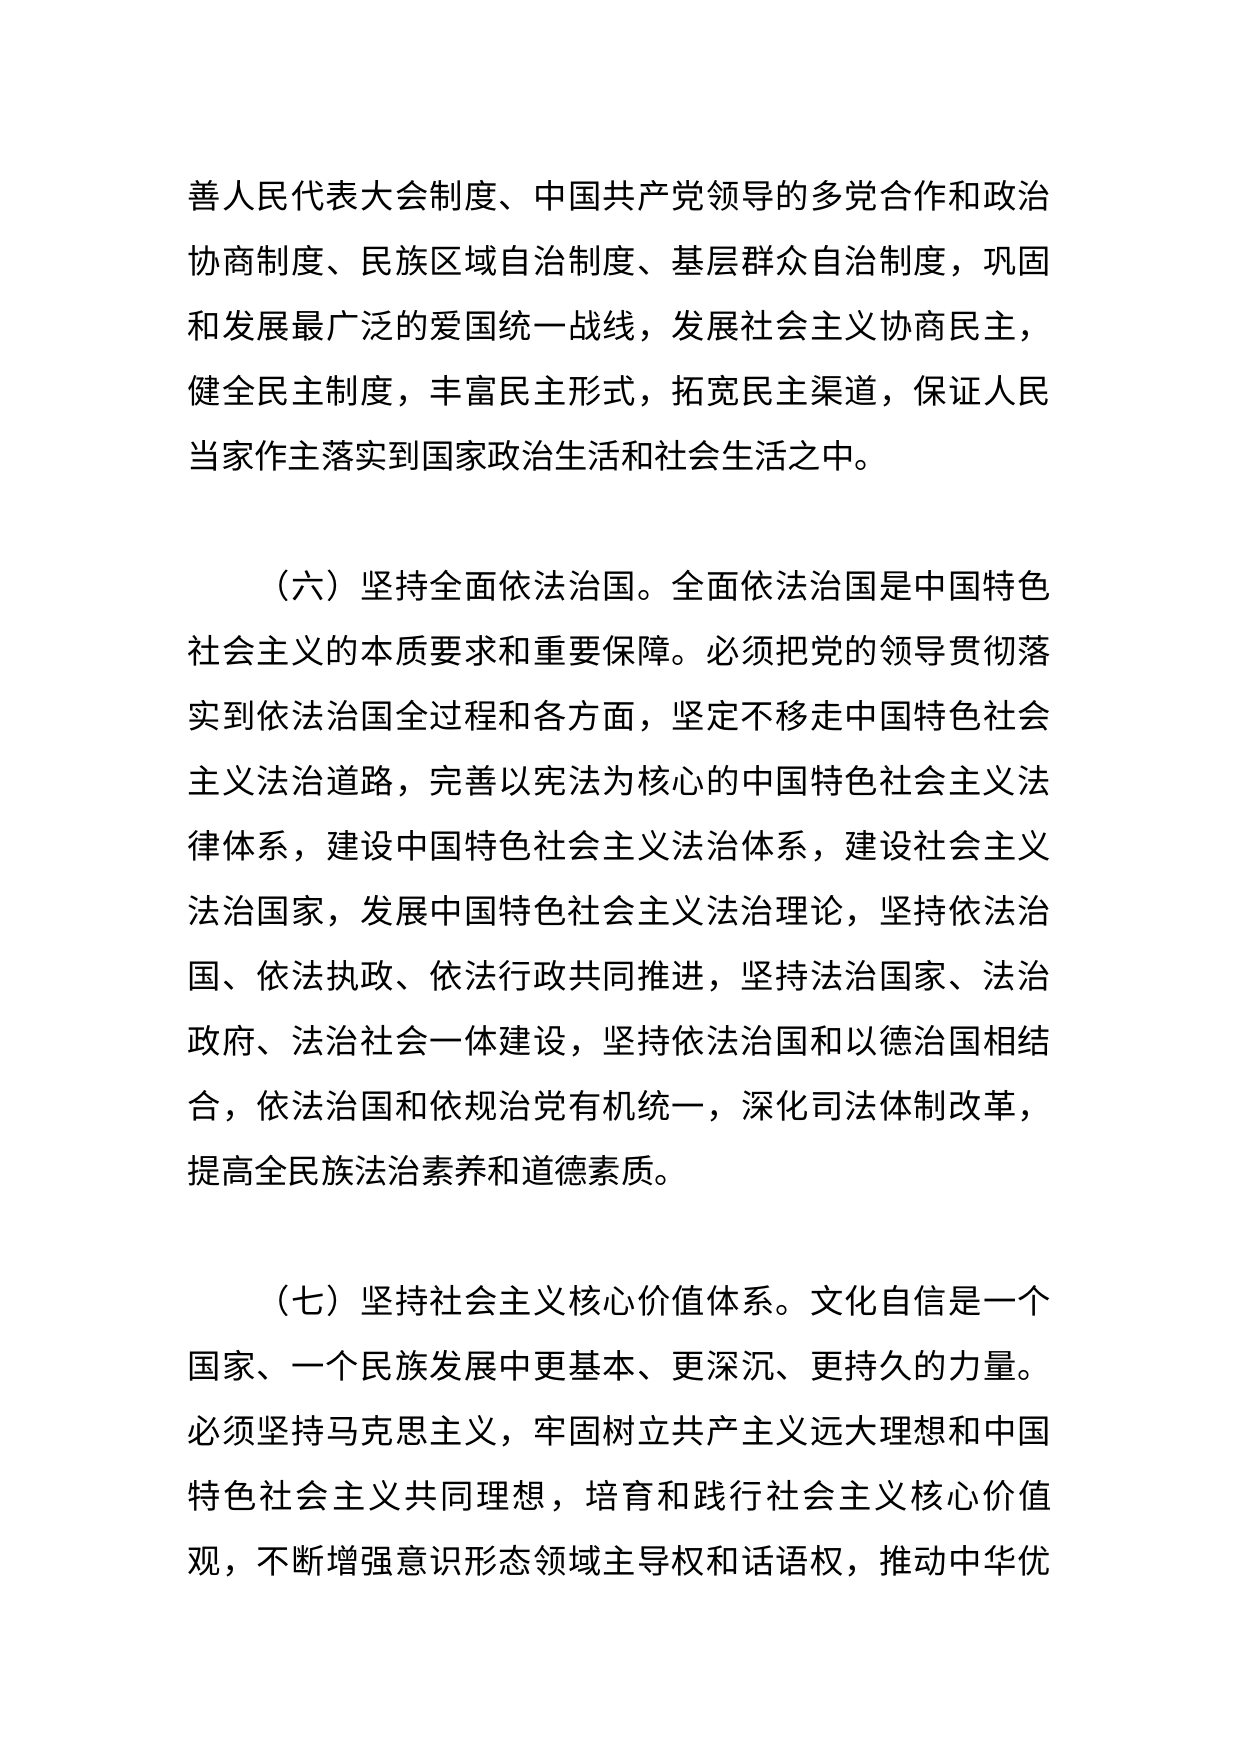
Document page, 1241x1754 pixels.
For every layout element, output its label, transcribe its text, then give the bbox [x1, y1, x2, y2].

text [187, 162, 1053, 487]
text （六）坚持全面依法治国。全面依法治国是中国特色社会主义的本质要求和重要保障。必须把党的领导贯彻落实到依法治国全过程和各方面，坚定不移走中国特色社会主义法治道路，完善以宪法为核心的中国特色社会主义法律体系，建设中国特色社会主义法治体系，建设社会主义法治国家，发展中国特色社会主义法治理论，坚持依法治国、依法执政、依法行政共同推进，坚持法治国家、法治政府、法治社会一体建设，坚持依法治国和以德治国相结合，依法治国和依规治党有机统一，深化司法体制改革，提高全民族法治素养和道德素质。 [187, 552, 1053, 1202]
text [187, 1267, 1053, 1592]
